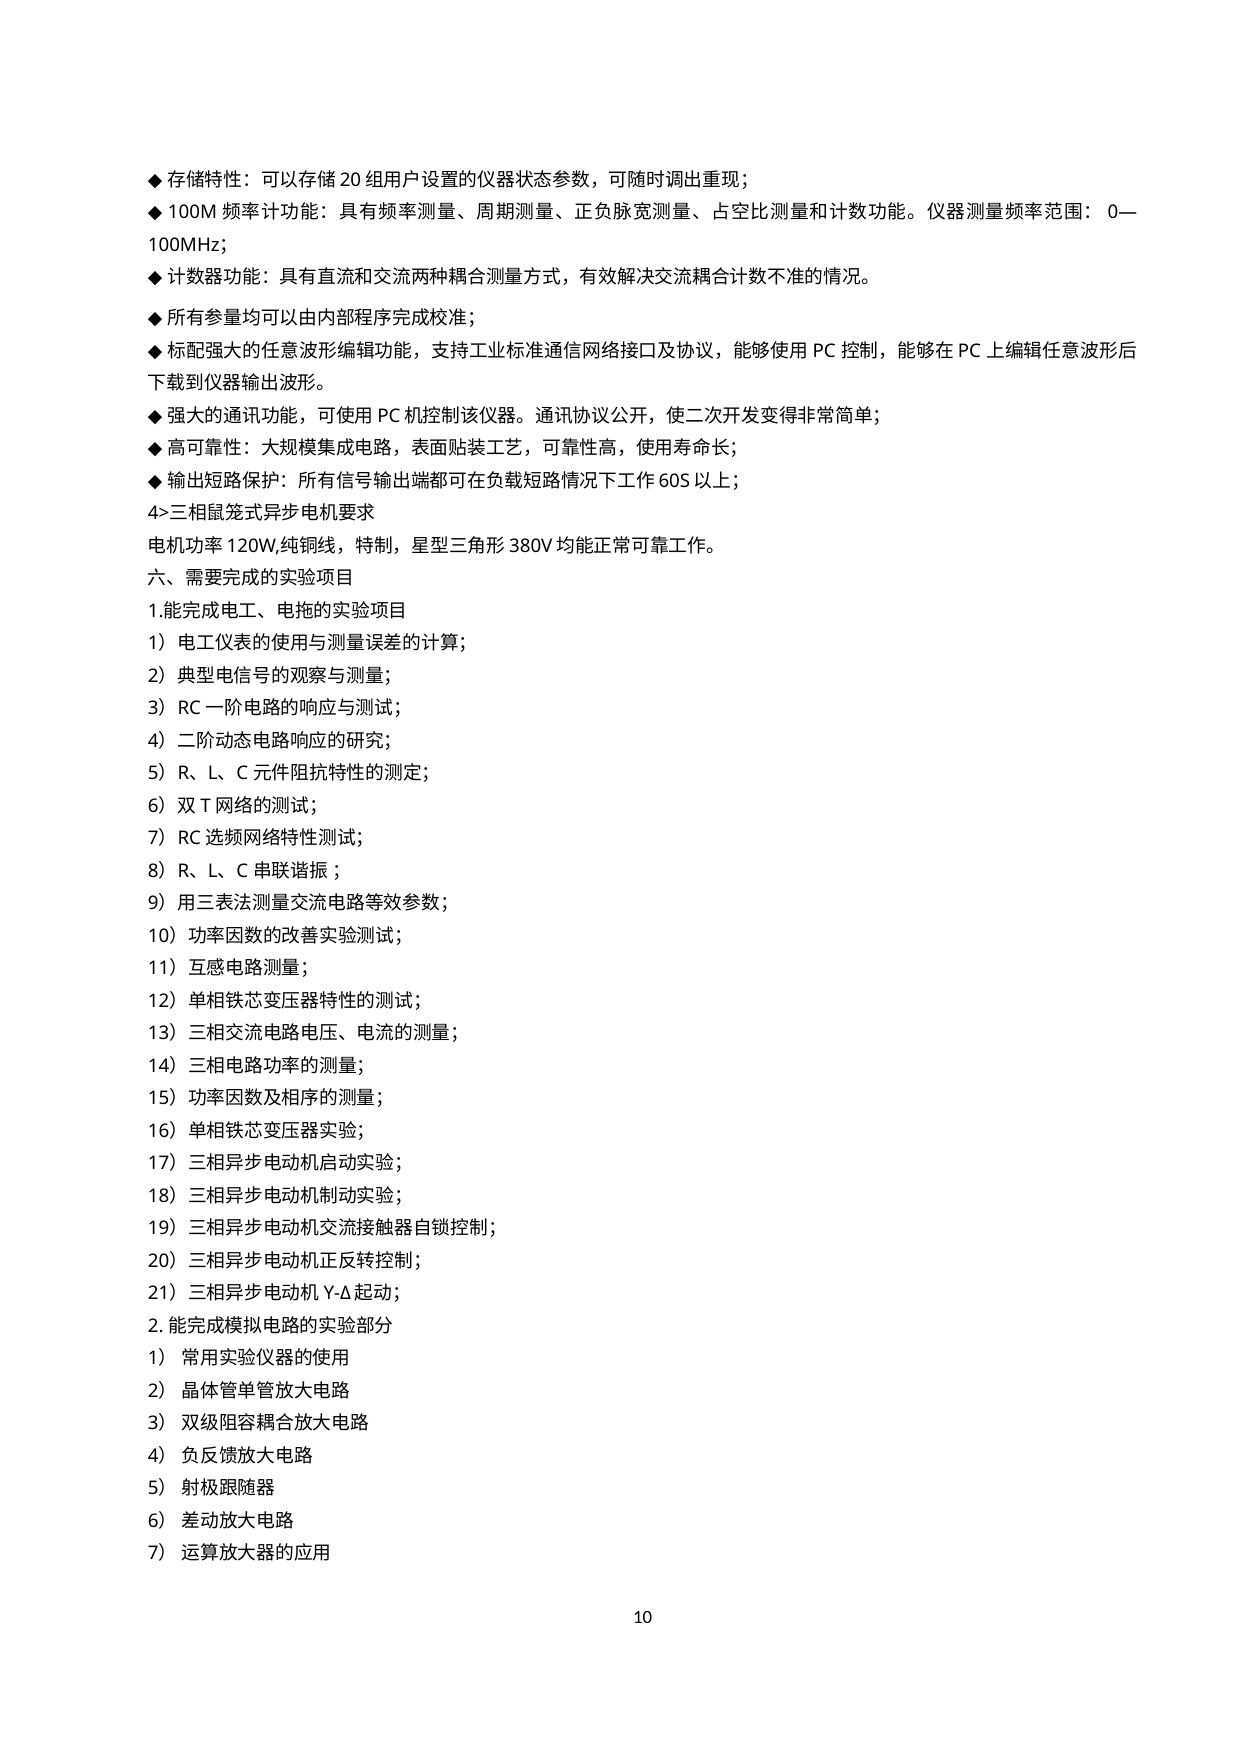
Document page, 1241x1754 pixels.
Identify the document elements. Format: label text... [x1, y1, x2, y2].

text ◆ 计数器功能：具有直流和交流两种耦合测量方式，有效解决交流耦合计数不准的情况。 [148, 259, 1137, 292]
text 1.能完成电工、电拖的实验项目 [148, 593, 1137, 625]
text 20）三相异步电动机正反转控制； [148, 1243, 1137, 1275]
text 7）RC 选频网络特性测试； [148, 820, 1137, 853]
text 16）单相铁芯变压器实验； [148, 1113, 1137, 1145]
text 13）三相交流电路电压、电流的测量； [148, 1015, 1137, 1048]
text 11）互感电路测量； [148, 950, 1137, 983]
text 电机功率120W,纯铜线，特制，星型三角形380V均能正常可靠工作。 [148, 528, 1137, 560]
text 4>三相鼠笼式异步电机要求 [148, 495, 1137, 528]
text 14）三相电路功率的测量； [148, 1048, 1137, 1080]
text ◆ 100M频率计功能：具有频率测量、周期测量、正负脉宽测量、占空比测量和计数功能。仪器测量频率范围：0—100MHz； [148, 194, 1137, 259]
text 6）双 T 网络的测试； [148, 788, 1137, 820]
text 3）RC 一阶电路的响应与测试； [148, 690, 1137, 723]
text 18）三相异步电动机制动实验； [148, 1178, 1137, 1210]
text 2）典型电信号的观察与测量； [148, 658, 1137, 690]
text 5） 射极跟随器 [148, 1470, 1137, 1503]
text 1） 常用实验仪器的使用 [148, 1340, 1137, 1373]
text 4）二阶动态电路响应的研究； [148, 723, 1137, 755]
text 六、需要完成的实验项目 [148, 560, 1137, 593]
text 7） 运算放大器的应用 [148, 1535, 1137, 1568]
text 6） 差动放大电路 [148, 1503, 1137, 1535]
text 5）R、L、C 元件阻抗特性的测定； [148, 755, 1137, 788]
text ◆ 存储特性：可以存储20组用户设置的仪器状态参数，可随时调出重现； [148, 162, 1137, 194]
text 9）用三表法测量交流电路等效参数； [148, 885, 1137, 918]
text 2. 能完成模拟电路的实验部分 [148, 1308, 1137, 1340]
text ◆ 输出短路保护：所有信号输出端都可在负载短路情况下工作60S以上； [148, 463, 1137, 495]
text 1）电工仪表的使用与测量误差的计算； [148, 625, 1137, 658]
text ◆ 强大的通讯功能，可使用PC机控制该仪器。通讯协议公开，使二次开发变得非常简单； [148, 398, 1137, 430]
text ◆ 标配强大的任意波形编辑功能，支持工业标准通信网络接口及协议，能够使用PC 控制，能够在PC 上编辑任意波形后下载到仪器输出波形。 [148, 333, 1137, 398]
text ◆ 高可靠性：大规模集成电路，表面贴装工艺，可靠性高，使用寿命长； [148, 430, 1137, 463]
text 3） 双级阻容耦合放大电路 [148, 1405, 1137, 1438]
text 19）三相异步电动机交流接触器自锁控制； [148, 1210, 1137, 1243]
text 17）三相异步电动机启动实验； [148, 1145, 1137, 1178]
text 8）R、L、C 串联谐振 ； [148, 853, 1137, 885]
text ◆ 所有参量均可以由内部程序完成校准； [148, 300, 1137, 333]
text 12）单相铁芯变压器特性的测试； [148, 983, 1137, 1015]
text 15）功率因数及相序的测量； [148, 1080, 1137, 1113]
text 2） 晶体管单管放大电路 [148, 1373, 1137, 1405]
text 21）三相异步电动机 Y-Δ起动； [148, 1275, 1137, 1308]
text 4） 负反馈放大电路 [148, 1438, 1137, 1470]
text 10）功率因数的改善实验测试； [148, 918, 1137, 950]
